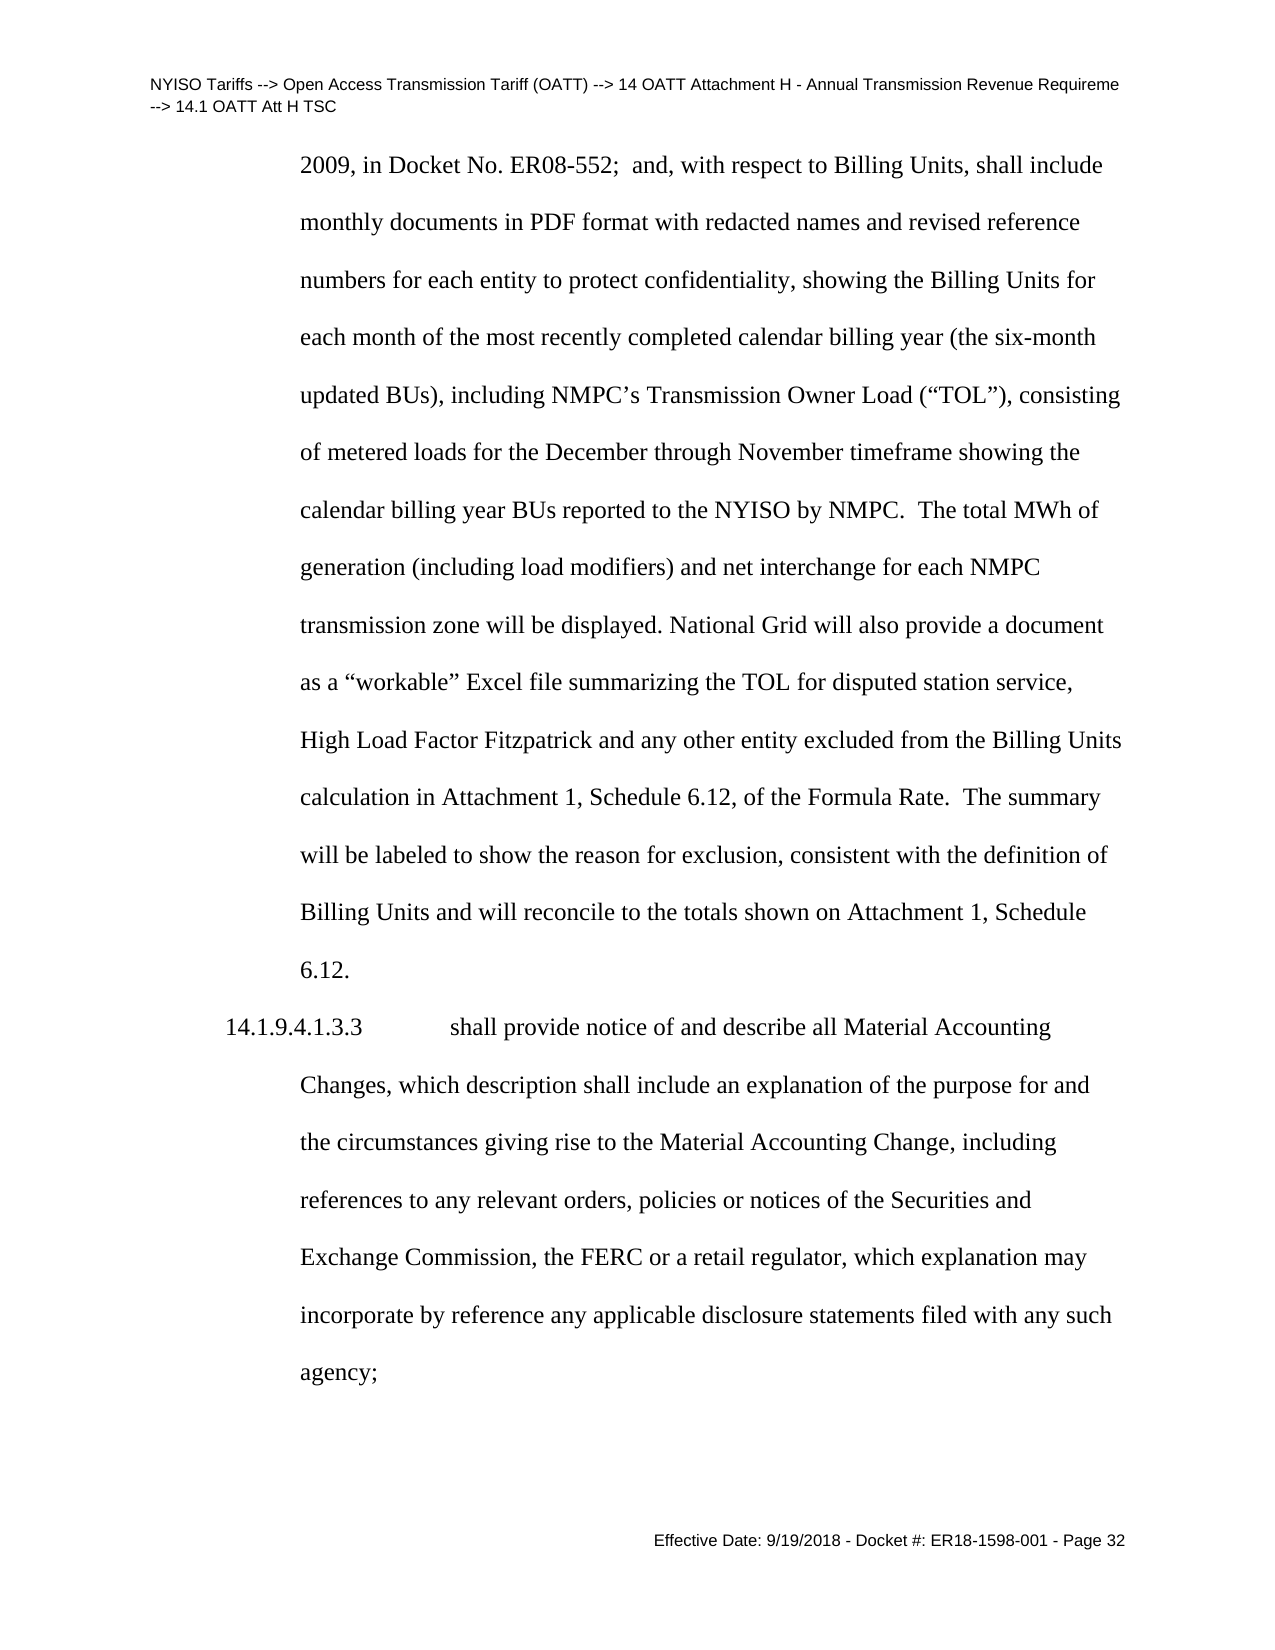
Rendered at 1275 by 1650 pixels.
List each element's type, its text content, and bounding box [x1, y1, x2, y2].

text 14.1.9.4.1.3.3 shall provide notice of and describe all Material Accounting Changes, which description shall include an explanation of the purpose for and the circumstances giving rise to the Material Accounting Change, including references to any relevant orders, policies or notices of the Securities and Exchange Commission, the FERC or a retail regulator, which explanation may incorporate by reference any applicable disclosure statements filed with any such agency; [225, 1012, 1125, 1386]
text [225, 150, 1125, 984]
